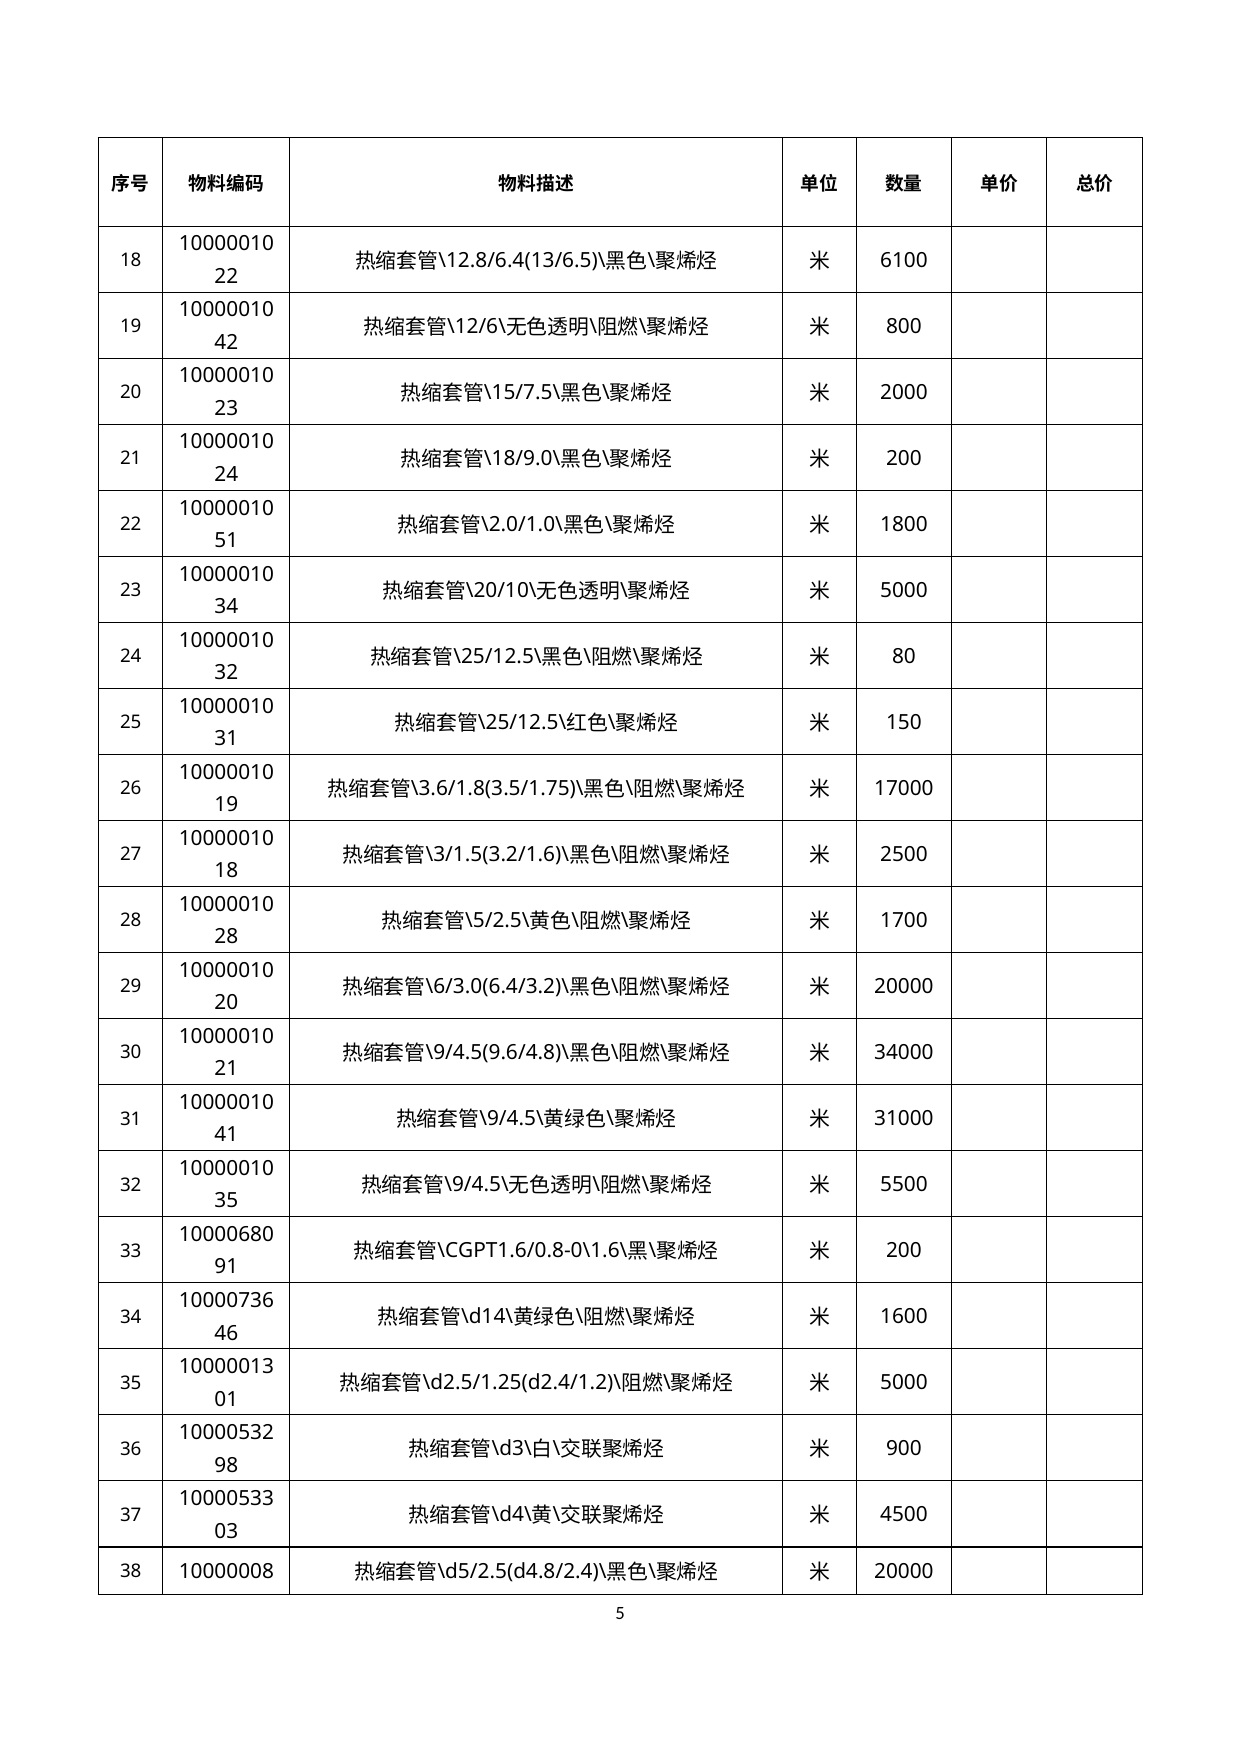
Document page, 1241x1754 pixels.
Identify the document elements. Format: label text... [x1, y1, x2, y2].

table_cell 1000001018 [163, 821, 289, 886]
table_cell 1000053298 [163, 1415, 289, 1480]
table_cell 1800 [857, 491, 951, 556]
table_cell 34 [99, 1283, 162, 1348]
table_cell 1000001042 [163, 293, 289, 358]
table_header 总价 [1047, 138, 1142, 226]
table_cell 20000 [857, 1548, 951, 1594]
table_cell 900 [857, 1415, 951, 1480]
table_cell 热缩套管\12.8/6.4(13/6.5)\黑色\聚烯烃 [290, 227, 782, 292]
table_cell 31 [99, 1085, 162, 1150]
table_cell [952, 821, 1046, 886]
table_cell [1047, 1481, 1142, 1546]
table_cell 1000001021 [163, 1019, 289, 1084]
table_cell [1047, 359, 1142, 424]
table_cell [952, 887, 1046, 952]
table_cell [1047, 1217, 1142, 1282]
table_cell 1000001031 [163, 689, 289, 754]
table_cell 热缩套管\15/7.5\黑色\聚烯烃 [290, 359, 782, 424]
table_cell [1047, 1349, 1142, 1414]
table_cell 200 [857, 425, 951, 490]
table_cell [952, 359, 1046, 424]
table_cell 37 [99, 1481, 162, 1546]
table_cell 热缩套管\d5/2.5(d4.8/2.4)\黑色\聚烯烃 [290, 1548, 782, 1594]
table_cell 米 [783, 1415, 856, 1480]
table_cell 米 [783, 623, 856, 688]
table_cell 1000001041 [163, 1085, 289, 1150]
table_cell 200 [857, 1217, 951, 1282]
table_cell 米 [783, 1217, 856, 1282]
table_cell [1047, 557, 1142, 622]
table_header 单位 [783, 138, 856, 226]
table_cell 热缩套管\20/10\无色透明\聚烯烃 [290, 557, 782, 622]
table_cell 米 [783, 1151, 856, 1216]
table_header 物料描述 [290, 138, 782, 226]
table_cell 热缩套管\d3\白\交联聚烯烃 [290, 1415, 782, 1480]
table_cell [952, 623, 1046, 688]
table_cell 热缩套管\d14\黄绿色\阻燃\聚烯烃 [290, 1283, 782, 1348]
table_cell 5000 [857, 557, 951, 622]
table_cell [952, 1019, 1046, 1084]
table_cell 米 [783, 953, 856, 1018]
table_cell [1047, 1548, 1142, 1594]
table_cell 1000001301 [163, 1349, 289, 1414]
table_cell [952, 1217, 1046, 1282]
table_cell [1047, 821, 1142, 886]
table_cell 米 [783, 1349, 856, 1414]
table_cell [952, 557, 1046, 622]
table_cell 米 [783, 821, 856, 886]
table_cell [1047, 1415, 1142, 1480]
table_cell [952, 953, 1046, 1018]
table_cell 1000001035 [163, 1151, 289, 1216]
table_cell [952, 1283, 1046, 1348]
table_cell 米 [783, 887, 856, 952]
table_cell 热缩套管\25/12.5\红色\聚烯烃 [290, 689, 782, 754]
table_cell [952, 491, 1046, 556]
table_cell [952, 1349, 1046, 1414]
table_cell 热缩套管\9/4.5\无色透明\阻燃\聚烯烃 [290, 1151, 782, 1216]
table_cell 38 [99, 1548, 162, 1594]
table_cell [1047, 689, 1142, 754]
table_cell 1000001051 [163, 491, 289, 556]
table_cell 米 [783, 425, 856, 490]
table_cell 热缩套管\9/4.5\黄绿色\聚烯烃 [290, 1085, 782, 1150]
table_cell 热缩套管\5/2.5\黄色\阻燃\聚烯烃 [290, 887, 782, 952]
table_cell 1700 [857, 887, 951, 952]
table_cell 热缩套管\CGPT1.6/0.8-0\1.6\黑\聚烯烃 [290, 1217, 782, 1282]
table_cell 6100 [857, 227, 951, 292]
table_cell [952, 1085, 1046, 1150]
table_cell [1047, 953, 1142, 1018]
table_cell 热缩套管\12/6\无色透明\阻燃\聚烯烃 [290, 293, 782, 358]
table_cell 34000 [857, 1019, 951, 1084]
table_cell [1047, 887, 1142, 952]
table_cell 27 [99, 821, 162, 886]
table_cell 32 [99, 1151, 162, 1216]
table_header 单价 [952, 138, 1046, 226]
table_cell 1000001024 [163, 425, 289, 490]
table_cell 19 [99, 293, 162, 358]
table_cell [952, 1481, 1046, 1546]
table_cell 20 [99, 359, 162, 424]
table_cell 35 [99, 1349, 162, 1414]
table_cell 热缩套管\18/9.0\黑色\聚烯烃 [290, 425, 782, 490]
table_cell [952, 293, 1046, 358]
table_header 序号 [99, 138, 162, 226]
table_cell [952, 689, 1046, 754]
table_cell 1000073646 [163, 1283, 289, 1348]
table_cell 米 [783, 491, 856, 556]
table_cell 22 [99, 491, 162, 556]
table_cell 80 [857, 623, 951, 688]
table_cell 30 [99, 1019, 162, 1084]
table_cell 5000 [857, 1349, 951, 1414]
table_cell [1047, 227, 1142, 292]
table_cell 热缩套管\9/4.5(9.6/4.8)\黑色\阻燃\聚烯烃 [290, 1019, 782, 1084]
table_cell [952, 1548, 1046, 1594]
table_cell 17000 [857, 755, 951, 820]
table_cell [952, 755, 1046, 820]
table_cell 米 [783, 359, 856, 424]
table_cell 20000 [857, 953, 951, 1018]
table_cell 米 [783, 557, 856, 622]
table_cell 热缩套管\d2.5/1.25(d2.4/1.2)\阻燃\聚烯烃 [290, 1349, 782, 1414]
table_cell 150 [857, 689, 951, 754]
table_cell 1600 [857, 1283, 951, 1348]
table_cell [1047, 1019, 1142, 1084]
table_cell 26 [99, 755, 162, 820]
table_cell 热缩套管\3.6/1.8(3.5/1.75)\黑色\阻燃\聚烯烃 [290, 755, 782, 820]
table_cell [1047, 293, 1142, 358]
table_cell 热缩套管\2.0/1.0\黑色\聚烯烃 [290, 491, 782, 556]
table_cell [1047, 755, 1142, 820]
table_cell 36 [99, 1415, 162, 1480]
table_cell 热缩套管\d4\黄\交联聚烯烃 [290, 1481, 782, 1546]
table_cell [1047, 1085, 1142, 1150]
table_cell 1000000879 [163, 1548, 289, 1594]
table_cell [952, 425, 1046, 490]
table_cell 1000001019 [163, 755, 289, 820]
table_cell 28 [99, 887, 162, 952]
table_cell 4500 [857, 1481, 951, 1546]
table_cell 1000068091 [163, 1217, 289, 1282]
table_cell [1047, 1151, 1142, 1216]
table_cell 800 [857, 293, 951, 358]
table_cell 1000053303 [163, 1481, 289, 1546]
table_cell 5500 [857, 1151, 951, 1216]
table_cell 29 [99, 953, 162, 1018]
table_cell 米 [783, 227, 856, 292]
table_cell 21 [99, 425, 162, 490]
table_cell 2500 [857, 821, 951, 886]
table_cell 热缩套管\6/3.0(6.4/3.2)\黑色\阻燃\聚烯烃 [290, 953, 782, 1018]
table_cell 1000001034 [163, 557, 289, 622]
table_cell [952, 1151, 1046, 1216]
table_cell 1000001022 [163, 227, 289, 292]
table_cell 1000001023 [163, 359, 289, 424]
table_cell 米 [783, 293, 856, 358]
table_cell 米 [783, 689, 856, 754]
table_cell [952, 227, 1046, 292]
table_cell 米 [783, 1548, 856, 1594]
table_cell [1047, 425, 1142, 490]
table_cell 1000001032 [163, 623, 289, 688]
table_cell 米 [783, 755, 856, 820]
table_cell [1047, 623, 1142, 688]
table_cell 米 [783, 1481, 856, 1546]
table_cell [952, 1415, 1046, 1480]
table_cell 热缩套管\3/1.5(3.2/1.6)\黑色\阻燃\聚烯烃 [290, 821, 782, 886]
table_cell 1000001020 [163, 953, 289, 1018]
table_cell 25 [99, 689, 162, 754]
table_cell 米 [783, 1085, 856, 1150]
table_cell 31000 [857, 1085, 951, 1150]
table_cell 24 [99, 623, 162, 688]
table_cell 23 [99, 557, 162, 622]
table_cell 18 [99, 227, 162, 292]
table_cell 米 [783, 1283, 856, 1348]
table_cell 米 [783, 1019, 856, 1084]
table_cell 1000001028 [163, 887, 289, 952]
table_header 物料编码 [163, 138, 289, 226]
table_cell 33 [99, 1217, 162, 1282]
table_cell [1047, 491, 1142, 556]
table_cell 2000 [857, 359, 951, 424]
table_cell 热缩套管\25/12.5\黑色\阻燃\聚烯烃 [290, 623, 782, 688]
table_header 数量 [857, 138, 951, 226]
table_cell [1047, 1283, 1142, 1348]
